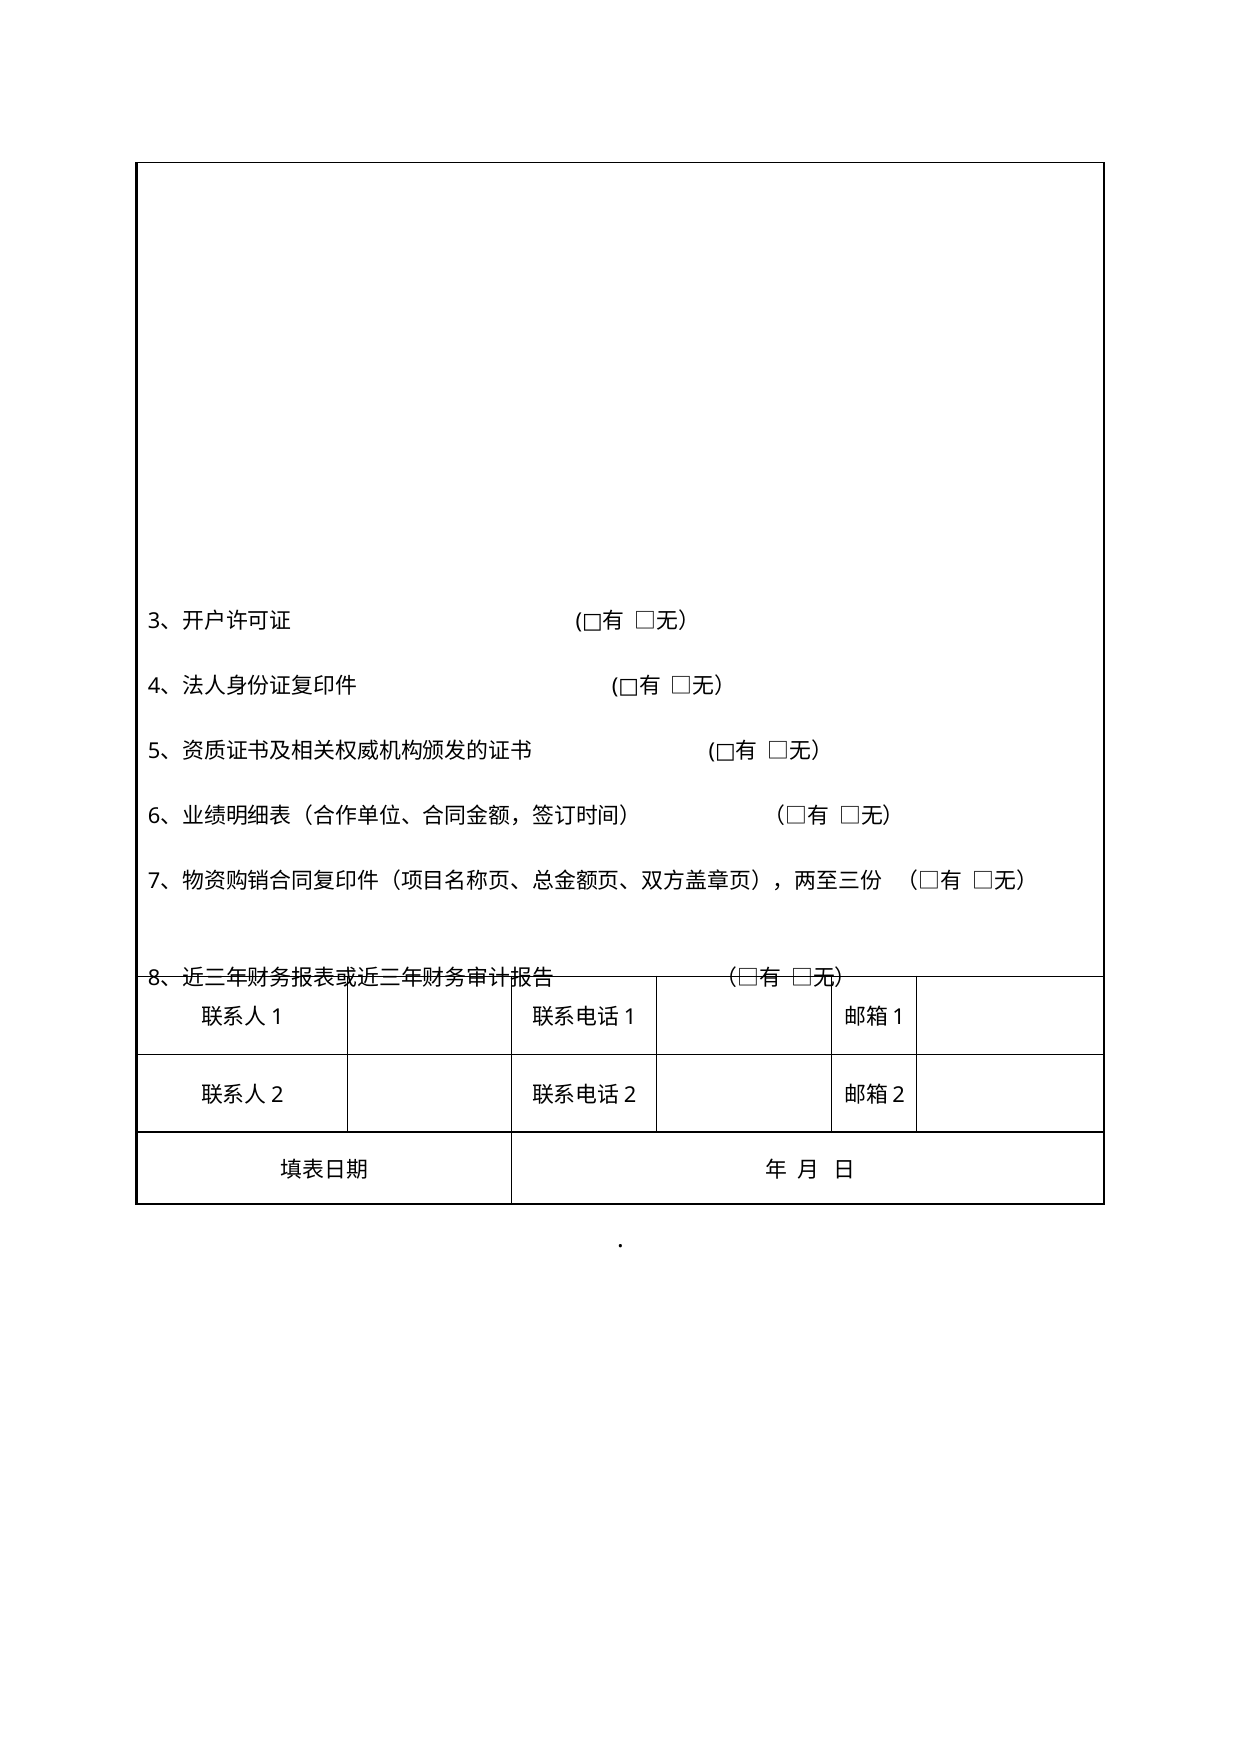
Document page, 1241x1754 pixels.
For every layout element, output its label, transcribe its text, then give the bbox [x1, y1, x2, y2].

table_cell 联系人1 [138, 977, 347, 1053]
table_cell 联系电话1 [512, 977, 656, 1053]
table_cell 邮箱2 [832, 1055, 916, 1131]
table_cell 填表日期 [138, 1133, 511, 1203]
table_cell [917, 977, 1103, 1053]
text . [187, 1205, 1053, 1270]
table_cell 联系电话2 [512, 1055, 656, 1131]
table_cell 邮箱1 [832, 977, 916, 1053]
table_cell [348, 977, 511, 1053]
table_cell [657, 1055, 831, 1131]
table_cell [917, 1055, 1103, 1131]
table_cell 年 月 日 [512, 1133, 1103, 1203]
table_cell [657, 977, 831, 1053]
table_cell 联系人2 [138, 1055, 347, 1131]
table_cell [348, 1055, 511, 1131]
